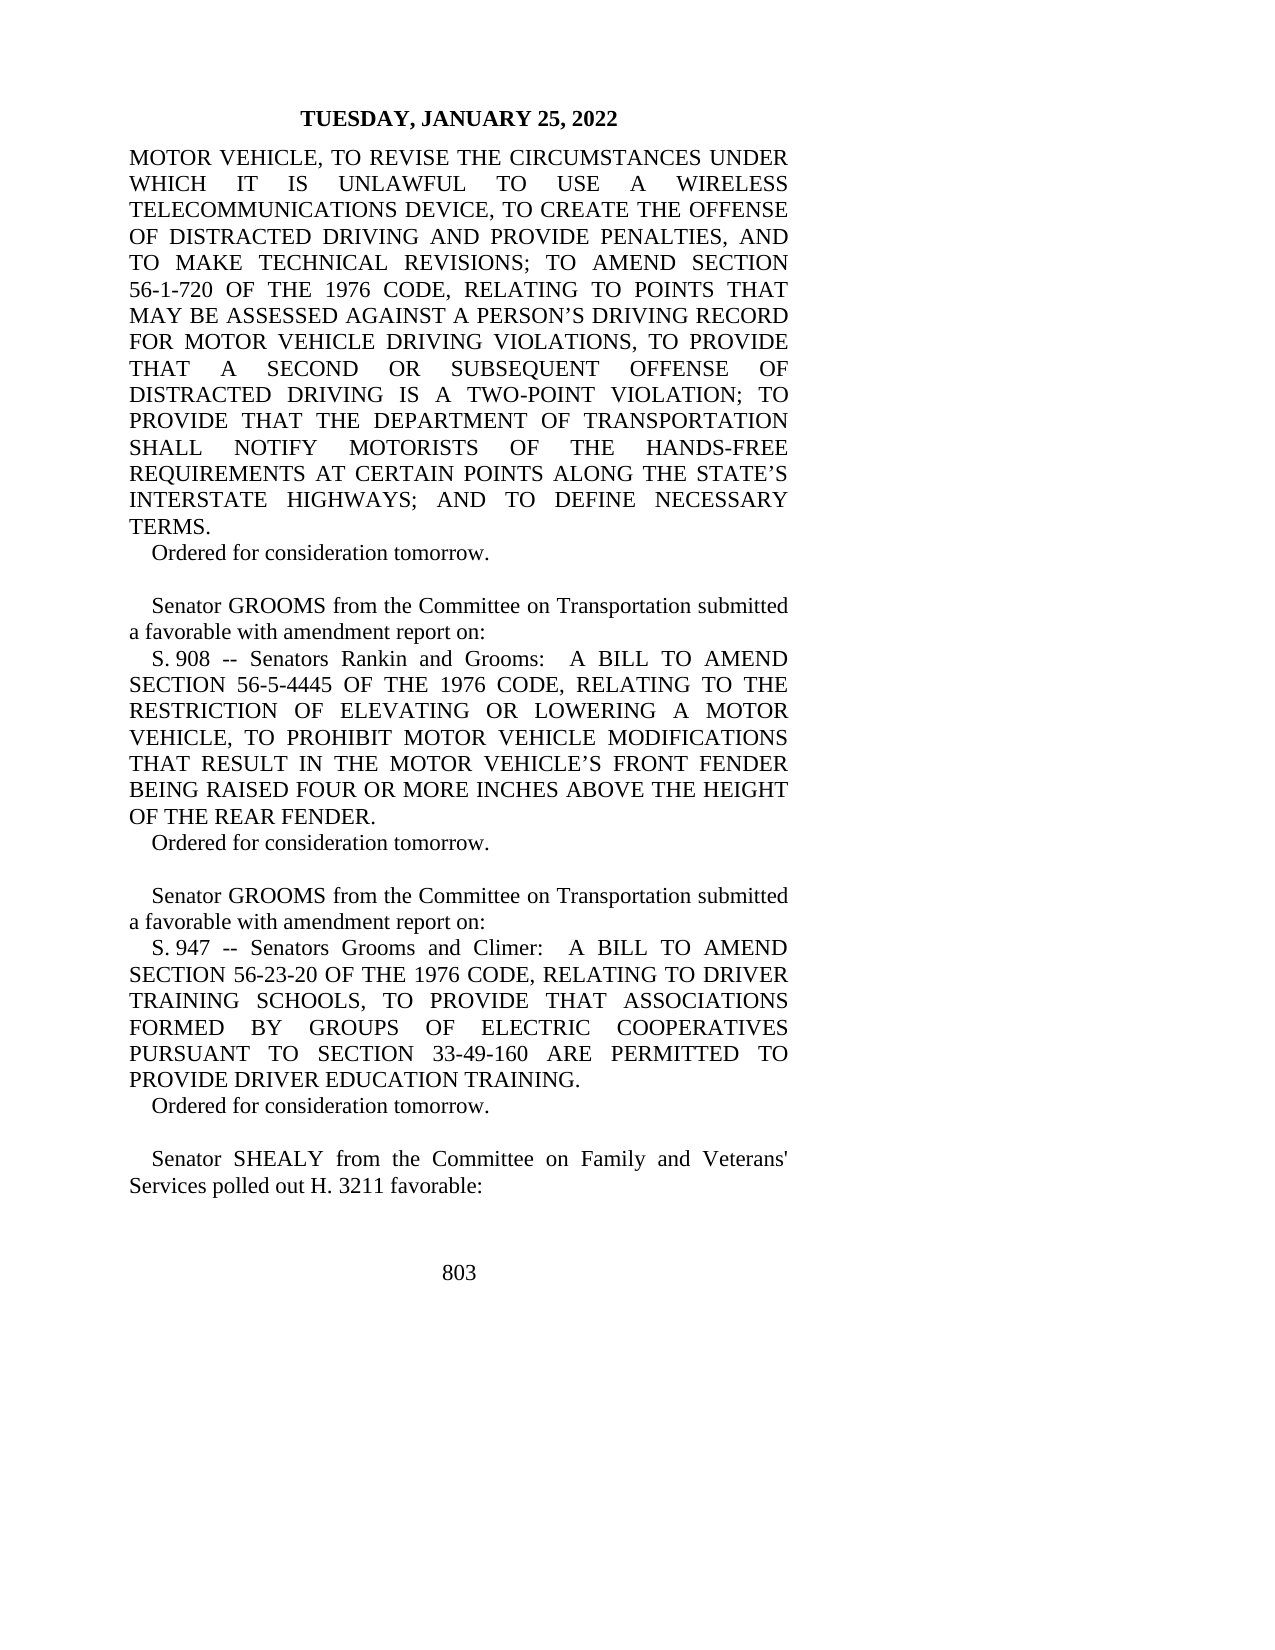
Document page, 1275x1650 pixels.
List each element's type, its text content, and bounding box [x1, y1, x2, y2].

text Senator GROOMS from the Committee on Transportation submitted a favorable with amendment report on: [129, 592, 789, 644]
text S. 908 -- Senators Rankin and Grooms: A BILL TO AMEND SECTION 56-5-4445 OF THE 1976 CODE, RELATING TO THE RESTRICTION OF ELEVATING OR LOWERING A MOTOR VEHICLE, TO PROHIBIT MOTOR VEHICLE MODIFICATIONS THAT RESULT IN THE MOTOR VEHICLE’S FRONT FENDER BEING RAISED FOUR OR MORE INCHES ABOVE THE HEIGHT OF THE REAR FENDER. [129, 644, 789, 829]
text Senator GROOMS from the Committee on Transportation submitted a favorable with amendment report on: [129, 882, 789, 934]
text Ordered for consideration tomorrow. [129, 829, 789, 855]
text S. 947 -- Senators Grooms and Climer: A BILL TO AMEND SECTION 56-23-20 OF THE 1976 CODE, RELATING TO DRIVER TRAINING SCHOOLS, TO PROVIDE THAT ASSOCIATIONS FORMED BY GROUPS OF ELECTRIC COOPERATIVES PURSUANT TO SECTION 33-49-160 ARE PERMITTED TO PROVIDE DRIVER EDUCATION TRAINING. [129, 934, 789, 1093]
text Ordered for consideration tomorrow. [129, 1093, 789, 1119]
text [129, 144, 789, 539]
text Ordered for consideration tomorrow. [129, 539, 789, 566]
text Senator SHEALY from the Committee on Family and Veterans' Services polled out H. 3211 favorable: [129, 1145, 789, 1198]
